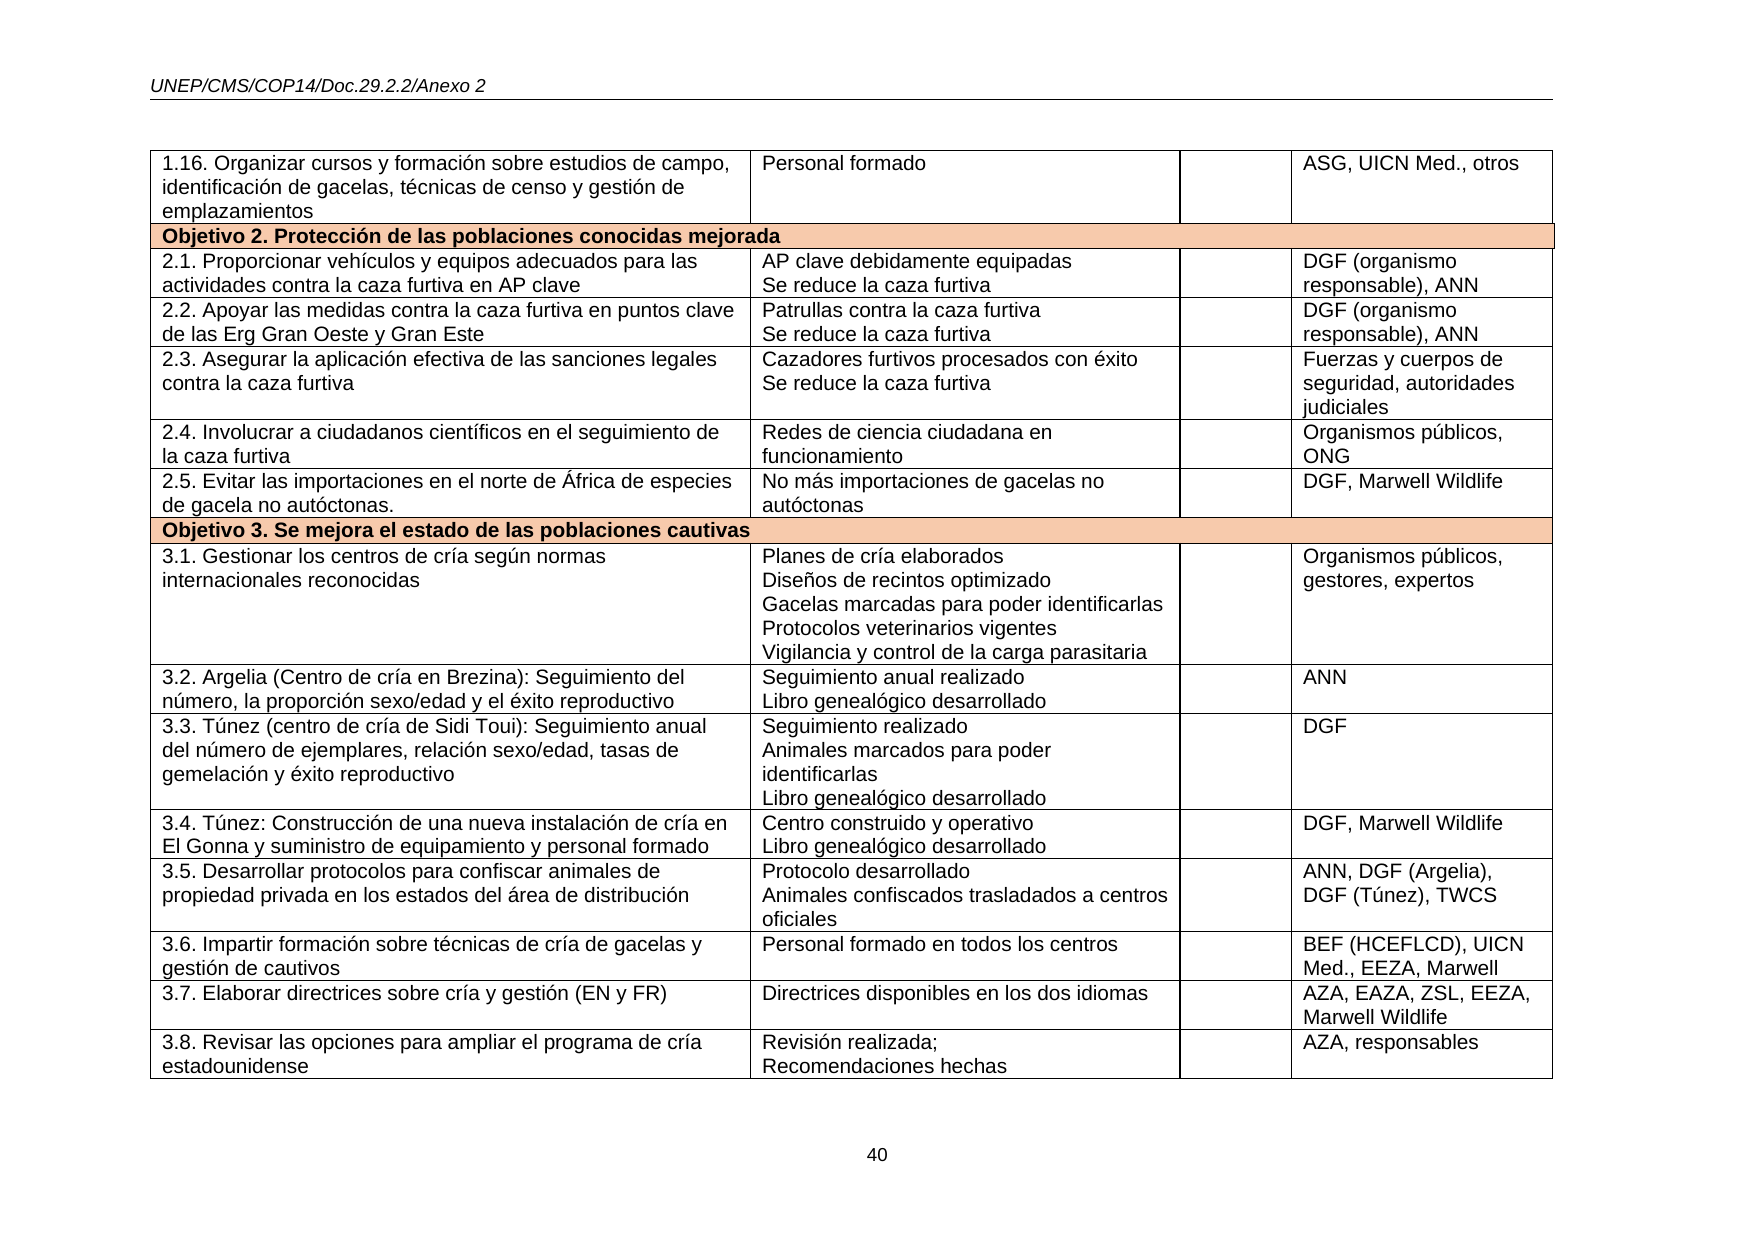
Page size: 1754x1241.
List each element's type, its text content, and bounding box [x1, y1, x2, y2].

table_cell 3.5. Desarrollar protocolos para confiscar animales de propiedad privada en los estados del área de distribución [151, 859, 750, 931]
table_cell [1181, 249, 1291, 297]
table_cell AZA, EAZA, ZSL, EEZA, Marwell Wildlife [1292, 981, 1552, 1029]
table_cell 3.3. Túnez (centro de cría de Sidi Toui): Seguimiento anual del número de ejemplares, relación sexo/edad, tasas de gemelación y éxito reproductivo [151, 714, 750, 809]
table_cell Organismos públicos, ONG [1292, 420, 1552, 468]
table_cell Seguimiento anual realizado Libro genealógico desarrollado [751, 665, 1179, 712]
table_cell Cazadores furtivos procesados con éxito Se reduce la caza furtiva [751, 347, 1179, 419]
table_cell Personal formado en todos los centros [751, 932, 1179, 980]
table_cell ANN [1292, 665, 1552, 712]
table_cell [1181, 859, 1291, 931]
table_cell Seguimiento realizado Animales marcados para poder identificarlas Libro genealógico desarrollado [751, 714, 1179, 809]
table_cell Organismos públicos, gestores, expertos [1292, 544, 1552, 663]
table_cell Objetivo 2. Protección de las poblaciones conocidas mejorada [151, 224, 1554, 248]
table_cell 2.5. Evitar las importaciones en el norte de África de especies de gacela no autóctonas. [151, 469, 750, 517]
table_cell 3.2. Argelia (Centro de cría en Brezina): Seguimiento del número, la proporción sexo/edad y el éxito reproductivo [151, 665, 750, 712]
table_cell 3.6. Impartir formación sobre técnicas de cría de gacelas y gestión de cautivos [151, 932, 750, 980]
table_cell [1181, 420, 1291, 468]
table_cell DGF (organismo responsable), ANN [1292, 298, 1552, 346]
table_cell DGF, Marwell Wildlife [1292, 469, 1552, 517]
table_cell [1181, 665, 1291, 712]
table_cell DGF [1292, 714, 1552, 809]
table_cell AZA, responsables [1292, 1030, 1552, 1078]
table_cell 3.7. Elaborar directrices sobre cría y gestión (EN y FR) [151, 981, 750, 1029]
table_cell 3.8. Revisar las opciones para ampliar el programa de cría estadounidense [151, 1030, 750, 1078]
table_cell Centro construido y operativo Libro genealógico desarrollado [751, 810, 1179, 858]
table_cell 3.4. Túnez: Construcción de una nueva instalación de cría en El Gonna y suministro de equipamiento y personal formado [151, 810, 750, 858]
table_cell DGF (organismo responsable), ANN [1292, 249, 1552, 297]
table_cell 2.4. Involucrar a ciudadanos científicos en el seguimiento de la caza furtiva [151, 420, 750, 468]
table_cell Objetivo 3. Se mejora el estado de las poblaciones cautivas [151, 518, 1552, 543]
table_cell [1181, 298, 1291, 346]
table_cell Patrullas contra la caza furtiva Se reduce la caza furtiva [751, 298, 1179, 346]
table_cell AP clave debidamente equipadas Se reduce la caza furtiva [751, 249, 1179, 297]
table_cell Revisión realizada; Recomendaciones hechas [751, 1030, 1179, 1078]
table_cell 2.2. Apoyar las medidas contra la caza furtiva en puntos clave de las Erg Gran Oeste y Gran Este [151, 298, 750, 346]
table_cell Redes de ciencia ciudadana en funcionamiento [751, 420, 1179, 468]
table_cell Directrices disponibles en los dos idiomas [751, 981, 1179, 1029]
table_cell [1181, 544, 1291, 663]
table_cell [1181, 469, 1291, 517]
table_cell [1181, 810, 1291, 858]
table_cell 3.1. Gestionar los centros de cría según normas internacionales reconocidas [151, 544, 750, 663]
table_cell [1181, 347, 1291, 419]
table_cell No más importaciones de gacelas no autóctonas [751, 469, 1179, 517]
table_cell [1181, 932, 1291, 980]
table_cell Planes de cría elaborados Diseños de recintos optimizado Gacelas marcadas para poder identificarlas Protocolos veterinarios vigentes Vigilancia y control de la carga parasitaria [751, 544, 1179, 663]
table_cell DGF, Marwell Wildlife [1292, 810, 1552, 858]
table_cell [1181, 981, 1291, 1029]
table_cell Fuerzas y cuerpos de seguridad, autoridades judiciales [1292, 347, 1552, 419]
table_cell 2.3. Asegurar la aplicación efectiva de las sanciones legales contra la caza furtiva [151, 347, 750, 419]
table_cell 2.1. Proporcionar vehículos y equipos adecuados para las actividades contra la caza furtiva en AP clave [151, 249, 750, 297]
table_cell 1.16. Organizar cursos y formación sobre estudios de campo, identificación de gacelas, técnicas de censo y gestión de emplazamientos [151, 151, 750, 223]
table_cell [1181, 714, 1291, 809]
table_cell ASG, UICN Med., otros [1292, 151, 1552, 223]
table_cell ANN, DGF (Argelia), DGF (Túnez), TWCS [1292, 859, 1552, 931]
table_cell [1181, 1030, 1291, 1078]
table_cell Personal formado [751, 151, 1179, 223]
table_cell Protocolo desarrollado Animales confiscados trasladados a centros oficiales [751, 859, 1179, 931]
table_cell BEF (HCEFLCD), UICN Med., EEZA, Marwell [1292, 932, 1552, 980]
table_cell [1181, 151, 1291, 223]
